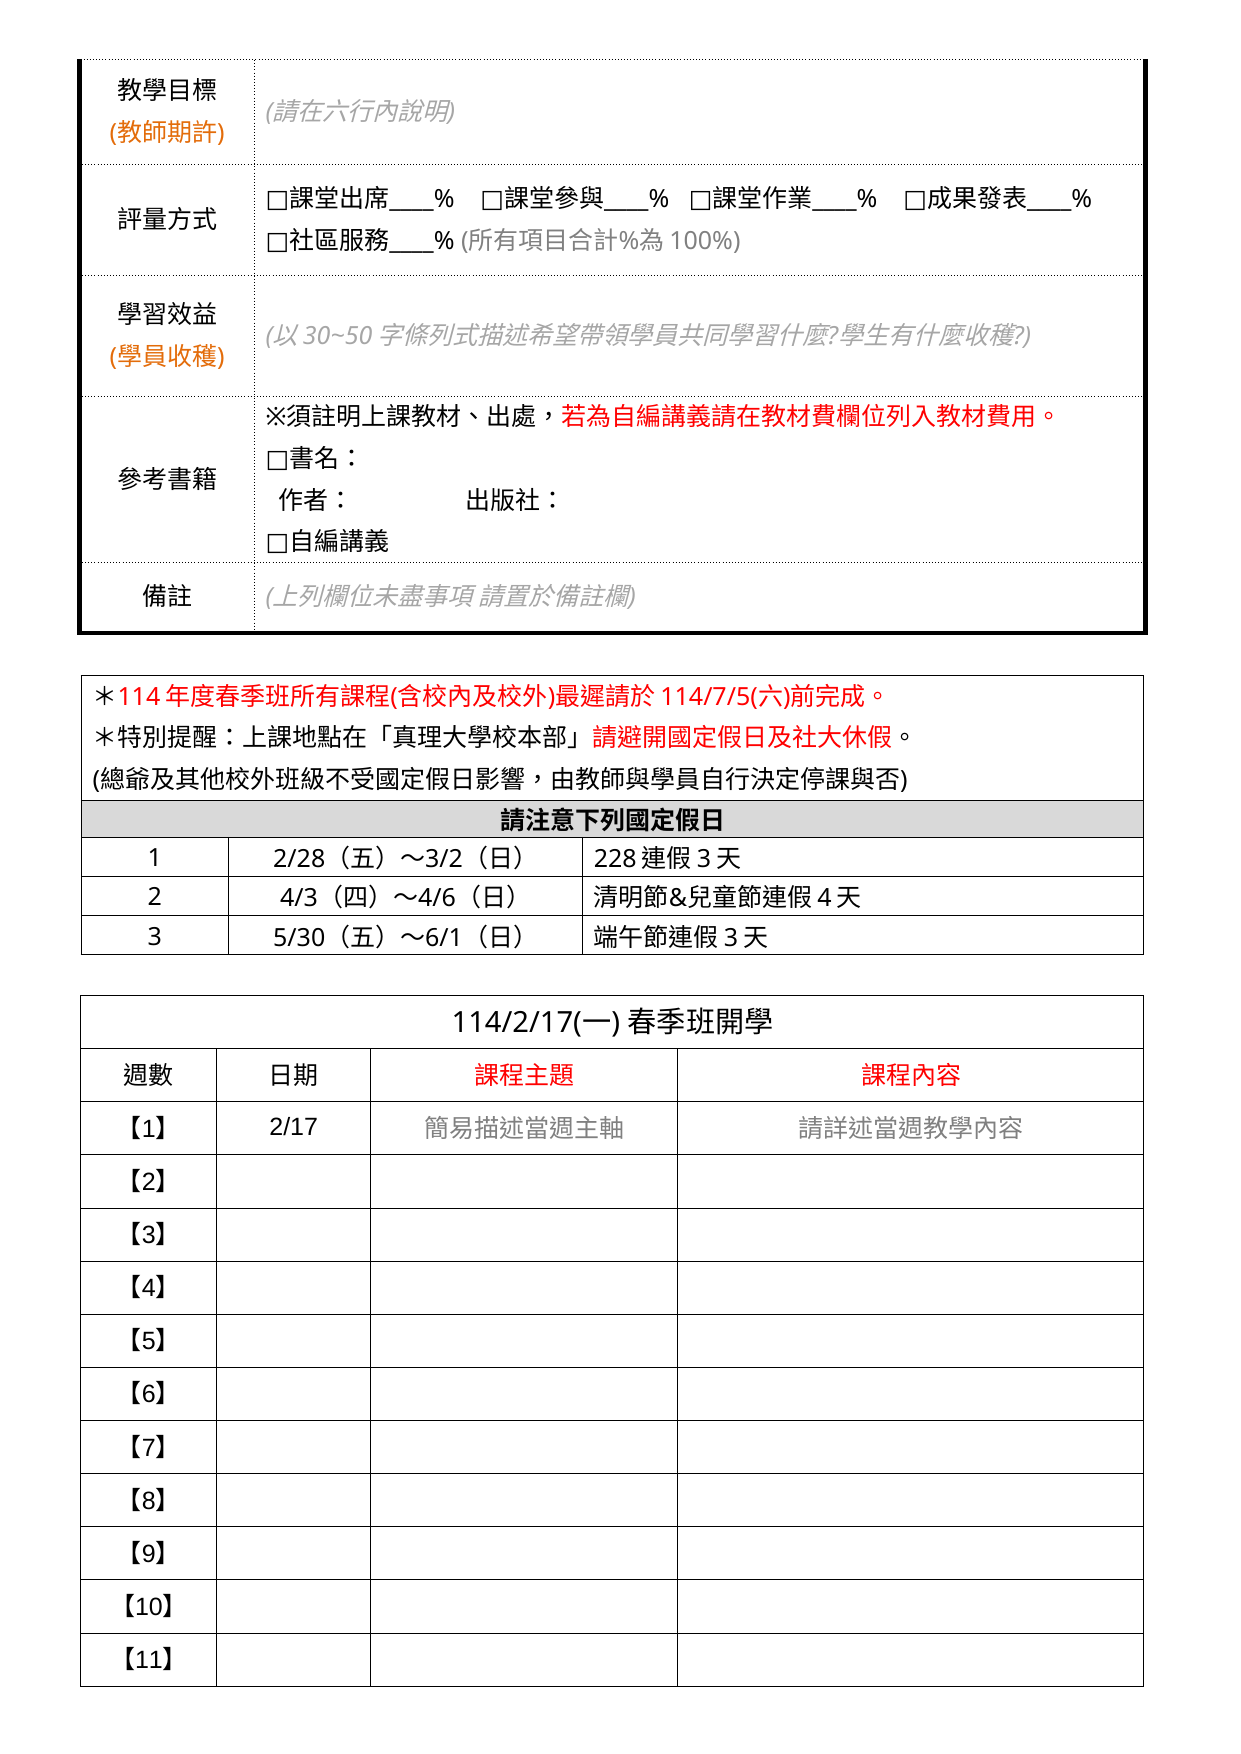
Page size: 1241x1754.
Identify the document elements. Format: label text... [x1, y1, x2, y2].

table_cell [678, 1580, 1143, 1632]
table_cell □課堂出席____% □課堂參與____% □課堂作業____% □成果發表____% □社區服務____% (所有項目合計%為100%) [254, 164, 1143, 275]
table_cell 2/17 [217, 1102, 370, 1154]
table_cell [371, 1155, 677, 1207]
table_cell [371, 1315, 677, 1367]
table_cell 【8】 [81, 1474, 216, 1526]
table_cell [678, 1315, 1143, 1367]
table_cell [217, 1368, 370, 1420]
table_cell 4/3（四）～4/6（日） [229, 877, 582, 915]
table_cell 【9】 [81, 1527, 216, 1579]
table_cell [371, 1209, 677, 1261]
table_header ＊114年度春季班所有課程(含校內及校外)最遲請於114/7/5(六)前完成。 ＊特別提醒：上課地點在「真理大學校本部」請避開國定假日及社大休假。 (總爺及其他校外班級不受國定假日影響，由教師與學員自行決定停課與否) [82, 676, 1143, 799]
table_cell [371, 1580, 677, 1632]
table_cell [678, 1634, 1143, 1686]
table_cell 228連假3天 [583, 838, 1143, 876]
table_cell ※須註明上課教材、出處，若為自編講義請在教材費欄位列入教材費用。 □書名： 作者： 出版社： □自編講義 [254, 396, 1143, 562]
table_cell [371, 1634, 677, 1686]
table_cell (請在六行內說明) [254, 59, 1143, 163]
table_cell 備註 [82, 562, 254, 631]
table_cell 1 [82, 838, 228, 876]
table_cell 課程主題 [371, 1049, 677, 1101]
table_cell [217, 1634, 370, 1686]
table_cell [371, 1368, 677, 1420]
table_cell 【4】 [81, 1262, 216, 1314]
table_cell 【6】 [81, 1368, 216, 1420]
table_cell (上列欄位未盡事項 請置於備註欄) [254, 562, 1143, 631]
table_cell 請詳述當週教學內容 [678, 1102, 1143, 1154]
table_cell [678, 1421, 1143, 1473]
table_cell 【2】 [81, 1155, 216, 1207]
table_cell [371, 1421, 677, 1473]
table_cell [217, 1155, 370, 1207]
table_cell 端午節連假3天 [583, 916, 1143, 954]
table_cell [678, 1209, 1143, 1261]
table_cell 學習效益 (學員收穫) [82, 275, 254, 396]
table_cell [371, 1262, 677, 1314]
table_cell 【5】 [81, 1315, 216, 1367]
table_cell [217, 1474, 370, 1526]
table_cell [217, 1580, 370, 1632]
table_cell [371, 1474, 677, 1526]
table_cell 清明節&兒童節連假4天 [583, 877, 1143, 915]
table_cell 3 [82, 916, 228, 954]
table_cell 教學目標 (教師期許) [82, 59, 254, 163]
table_cell (以30~50字條列式描述希望帶領學員共同學習什麼?學生有什麼收穫?) [254, 275, 1143, 396]
table_cell 【1】 [81, 1102, 216, 1154]
table_cell [217, 1527, 370, 1579]
table_cell 2 [82, 877, 228, 915]
table_cell [217, 1421, 370, 1473]
table_cell 【10】 [81, 1580, 216, 1632]
table_cell 週數 [81, 1049, 216, 1101]
table_cell 課程內容 [678, 1049, 1143, 1101]
table_cell [678, 1474, 1143, 1526]
table_cell [678, 1155, 1143, 1207]
table_cell 評量方式 [82, 164, 254, 275]
table_cell [678, 1262, 1143, 1314]
table_cell 【11】 [81, 1634, 216, 1686]
table_cell [678, 1368, 1143, 1420]
table_cell 5/30（五）～6/1（日） [229, 916, 582, 954]
table_cell 日期 [217, 1049, 370, 1101]
table_cell 【3】 [81, 1209, 216, 1261]
table_header 114/2/17(一) 春季班開學 [81, 996, 1143, 1048]
table_cell [217, 1315, 370, 1367]
table_cell 參考書籍 [82, 396, 254, 562]
table_cell [371, 1527, 677, 1579]
table_cell [217, 1262, 370, 1314]
table_cell 【7】 [81, 1421, 216, 1473]
table_cell 2/28（五）～3/2（日） [229, 838, 582, 876]
table_cell 請注意下列國定假日 [82, 801, 1143, 837]
table_cell [678, 1527, 1143, 1579]
table_cell [217, 1209, 370, 1261]
table_cell 簡易描述當週主軸 [371, 1102, 677, 1154]
